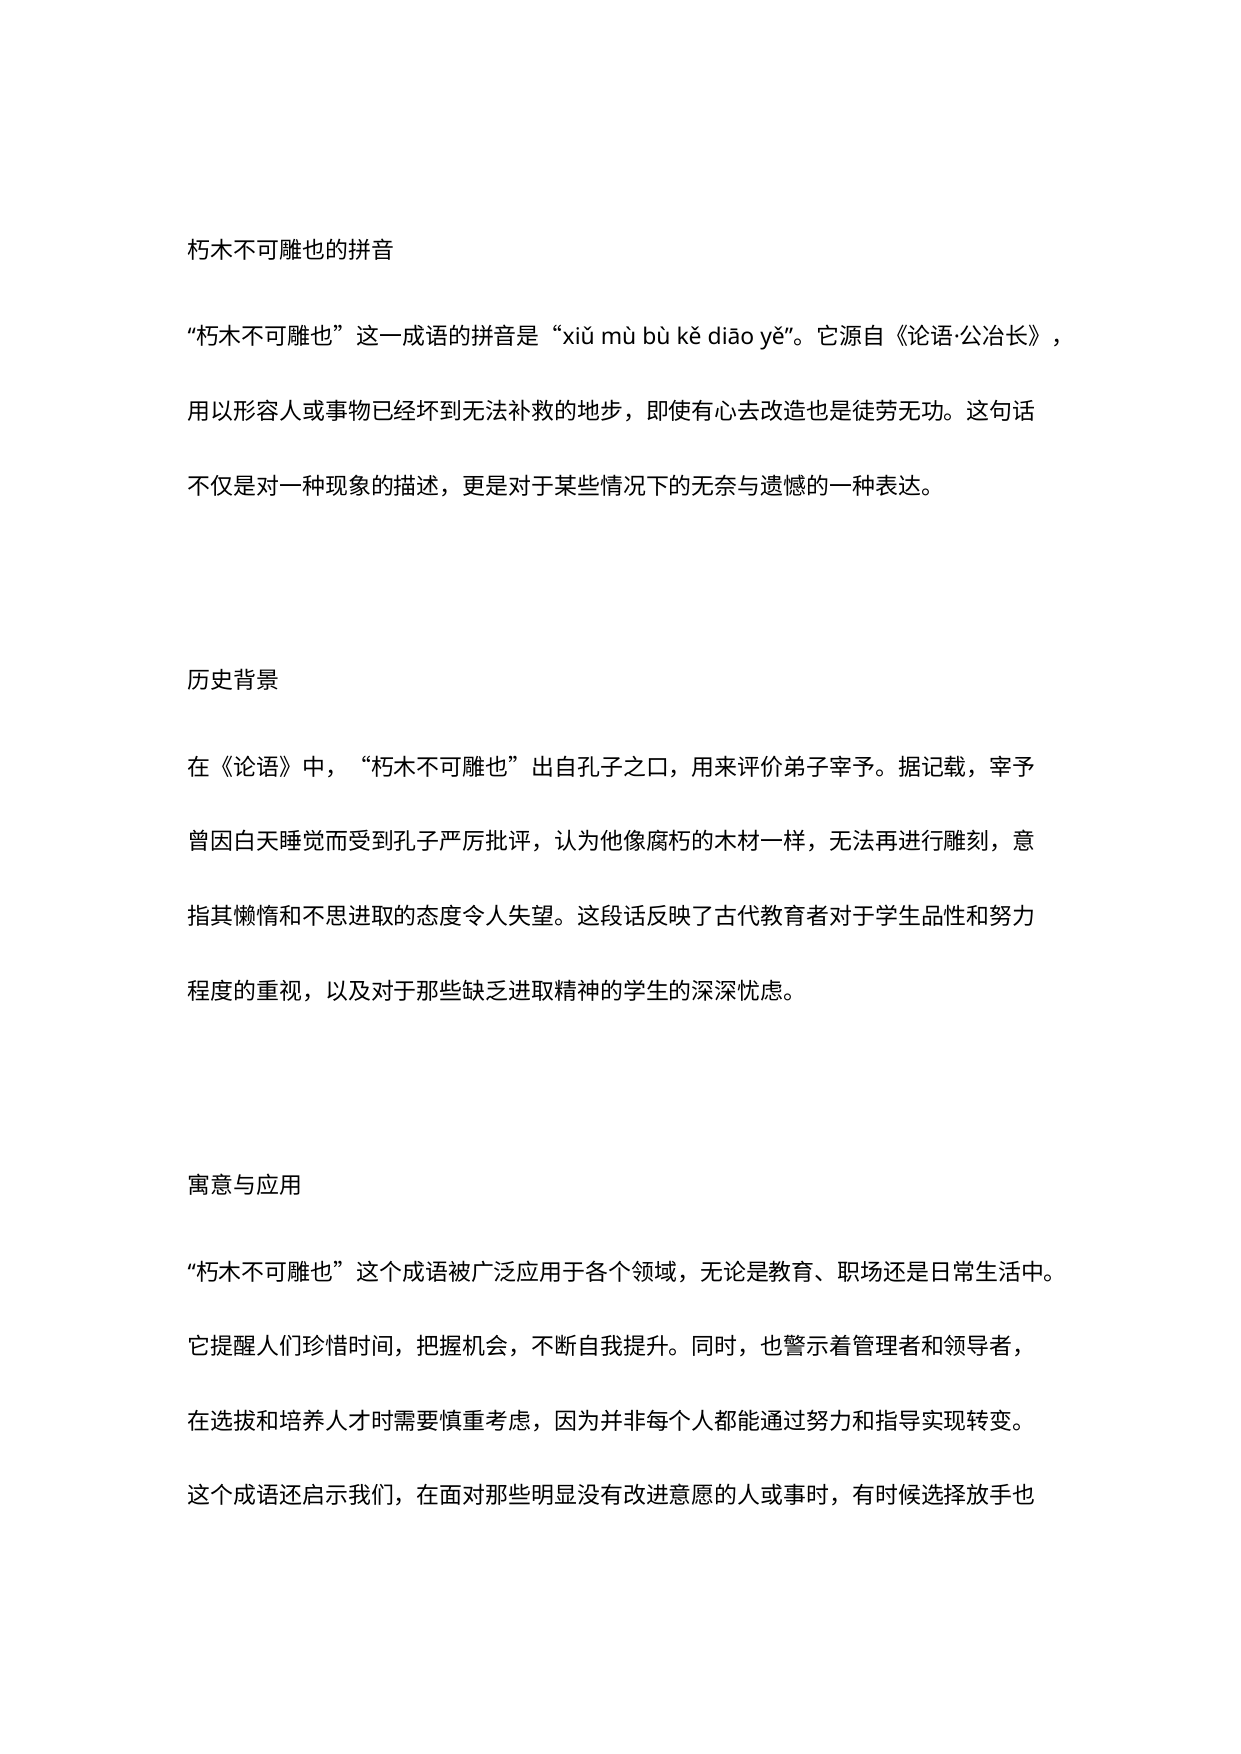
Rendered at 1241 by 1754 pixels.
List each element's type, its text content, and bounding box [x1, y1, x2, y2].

text 在《论语》中，“朽木不可雕也”出自孔子之口，用来评价弟子宰予。据记载，宰予曾因白天睡觉而受到孔子严厉批评，认为他像腐朽的木材一样，无法再进行雕刻，意指其懒惰和不思进取的态度令人失望。这段话反映了古代教育者对于学生品性和努力程度的重视，以及对于那些缺乏进取精神的学生的深深忧虑。 [187, 733, 1053, 1022]
text 朽木不可雕也的拼音 [187, 216, 1053, 281]
text 历史背景 [187, 646, 1053, 711]
text “朽木不可雕也”这一成语的拼音是“xiǔ mù bù kě diāo yě”。它源自《论语·公冶长》，用以形容人或事物已经坏到无法补救的地步，即使有心去改造也是徒劳无功。这句话不仅是对一种现象的描述，更是对于某些情况下的无奈与遗憾的一种表达。 [187, 302, 1053, 517]
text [187, 1237, 1053, 1527]
text 寓意与应用 [187, 1151, 1053, 1216]
